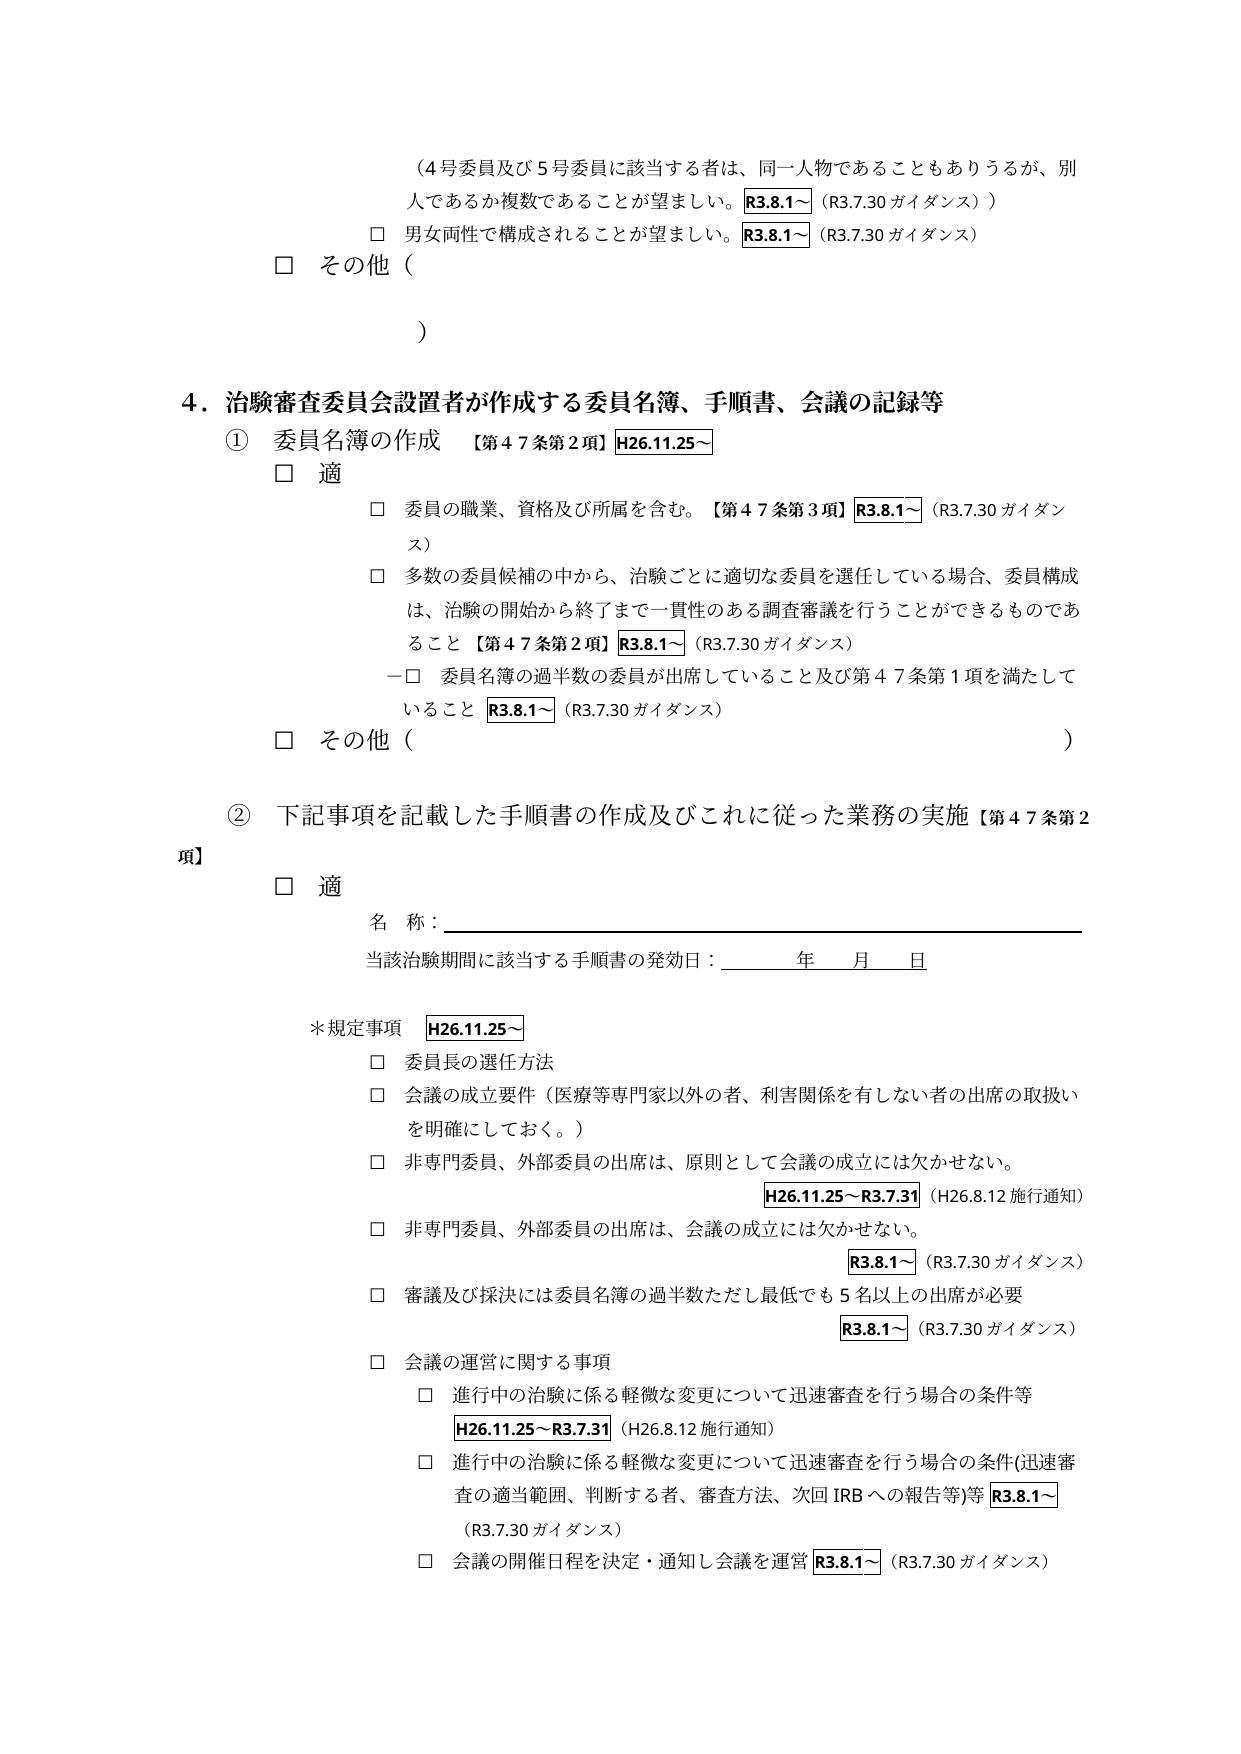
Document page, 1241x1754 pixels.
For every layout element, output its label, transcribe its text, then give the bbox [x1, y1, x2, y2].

text 非専門委員、外部委員の出席は、原則として会議の成立には欠かせない。 [369, 1141, 1092, 1175]
text H26.11.25～R3.7.31（H26.8.12施行通知） [369, 1175, 1092, 1208]
text 審議及び採決には委員名簿の過半数ただし最低でも5名以上の出席が必要 [369, 1275, 1092, 1308]
text － 委員名簿の過半数の委員が出席していること及び第４７条第1項を満たしていること R3.8.1～（R3.7.30ガイダンス） [369, 656, 1092, 723]
text ４．治験審査委員会設置者が作成する委員名簿、手順書、会議の記録等 [177, 381, 1092, 418]
text ② 下記事項を記載した手順書の作成及びこれに従った業務の実施【第４７条第２項】 [177, 793, 1092, 868]
text その他（ ） [273, 723, 1092, 756]
text 当該治験期間に該当する手順書の発効日： 年 月 日 [177, 935, 1092, 973]
text 会議の成立要件（医療等専門家以外の者、利害関係を有しない者の出席の取扱いを明確にしておく。） [369, 1075, 1092, 1141]
text ＊規定事項 H26.11.25～ [177, 1010, 1092, 1041]
text R3.8.1～（R3.7.30ガイダンス） [369, 1241, 1092, 1275]
text 進行中の治験に係る軽微な変更について迅速審査を行う場合の条件等 H26.11.25～R3.7.31（H26.8.12施行通知） [417, 1375, 1092, 1441]
text その他（ ） [273, 248, 1092, 348]
text 会議の運営に関する事項 [369, 1341, 1092, 1375]
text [369, 148, 1092, 214]
text 進行中の治験に係る軽微な変更について迅速審査を行う場合の条件(迅速審査の適当範囲、判断する者、審査方法、次回IRBへの報告等)等 R3.8.1～（R3.7.30ガイダンス） [417, 1441, 1092, 1541]
text 委員の職業、資格及び所属を含む。【第４７条第３項】R3.8.1～（R3.7.30ガイダンス） [369, 489, 1092, 556]
text R3.8.1～（R3.7.30ガイダンス） [402, 1308, 1092, 1341]
text 多数の委員候補の中から、治験ごとに適切な委員を選任している場合、委員構成は、治験の開始から終了まで一貫性のある調査審議を行うことができるものであること 【第４７条第２項】R3.8.1～（R3.7.30ガイダンス） [369, 556, 1092, 656]
text 名 称： [369, 902, 1092, 935]
text ① 委員名簿の作成 【第４７条第２項】H26.11.25～ [177, 418, 1092, 456]
text 非専門委員、外部委員の出席は、会議の成立には欠かせない。 [369, 1208, 1092, 1241]
text 委員長の選任方法 [369, 1041, 1092, 1075]
text 男女両性で構成されることが望ましい。R3.8.1～（R3.7.30ガイダンス） [369, 214, 1092, 248]
text 会議の開催日程を決定・通知し会議を運営 R3.8.1～（R3.7.30ガイダンス） [417, 1541, 1092, 1575]
text 適 [273, 868, 1092, 902]
text 適 [273, 456, 1092, 489]
